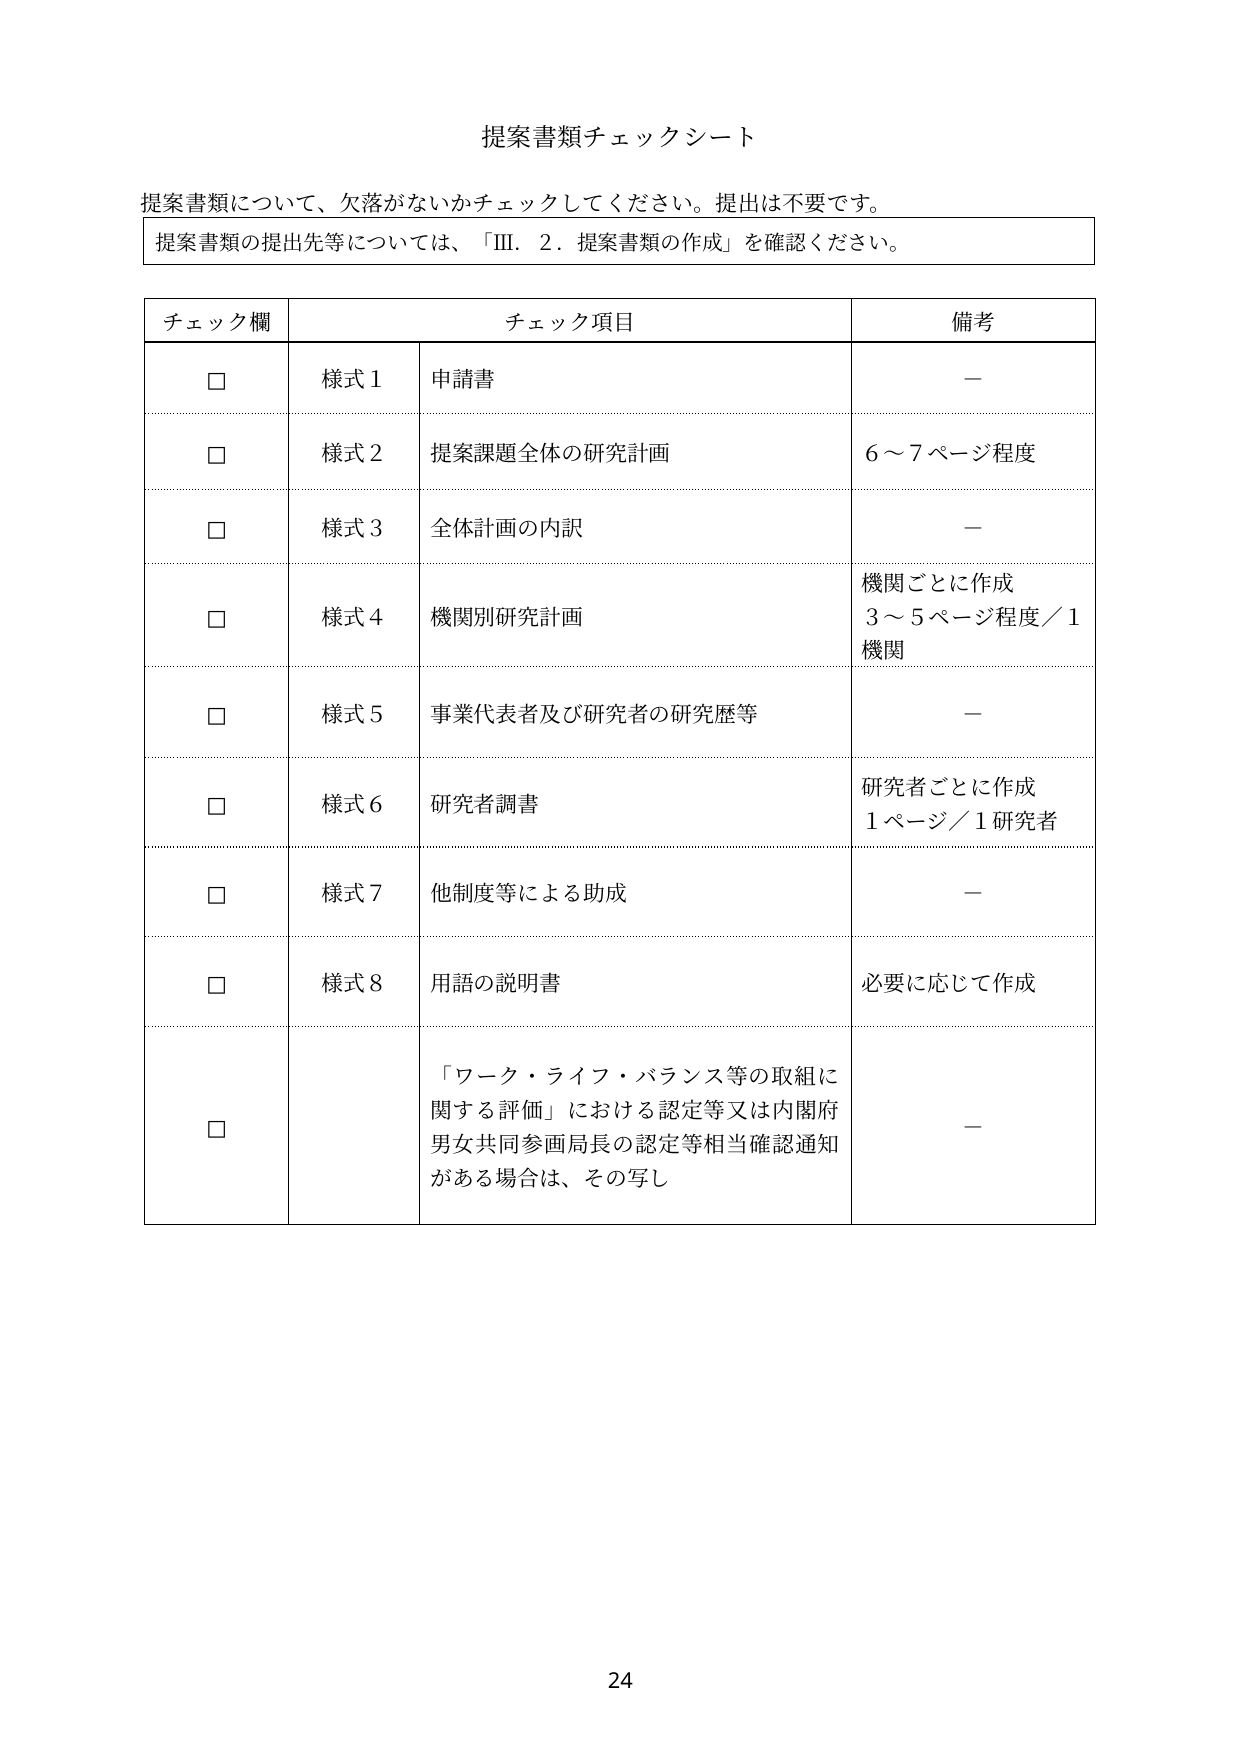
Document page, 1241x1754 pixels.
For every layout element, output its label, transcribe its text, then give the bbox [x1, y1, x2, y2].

table_cell 様式８ [289, 936, 419, 1026]
table_cell － [852, 1026, 1095, 1223]
table_cell 様式６ [289, 757, 419, 846]
table_cell 様式３ [289, 489, 419, 563]
table_header 備考 [852, 299, 1095, 341]
table_cell 様式４ [289, 563, 419, 666]
table_cell ６～７ページ程度 [852, 413, 1095, 488]
text 提案書類チェックシート [118, 118, 1122, 154]
table_cell [289, 1026, 419, 1223]
table_cell － [852, 846, 1095, 936]
table_cell 全体計画の内訳 [420, 489, 851, 563]
table_cell 様式２ [289, 413, 419, 488]
table_cell □ [145, 413, 288, 488]
table_cell 事業代表者及び研究者の研究歴等 [420, 666, 851, 757]
table_cell 用語の説明書 [420, 936, 851, 1026]
table_cell 研究者調書 [420, 757, 851, 846]
table_cell □ [145, 666, 288, 757]
table_cell 申請書 [420, 343, 851, 413]
table_cell － [852, 666, 1095, 757]
table_cell 様式７ [289, 846, 419, 936]
table_cell 「ワーク・ライフ・バランス等の取組に関する評価」における認定等又は内閣府男女共同参画局長の認定等相当確認通知がある場合は、その写し [420, 1026, 851, 1223]
table_cell 機関別研究計画 [420, 563, 851, 666]
table_header チェック欄 [145, 299, 288, 341]
table_cell □ [145, 936, 288, 1026]
table_cell □ [145, 343, 288, 413]
table_cell 他制度等による助成 [420, 846, 851, 936]
table_cell － [852, 489, 1095, 563]
table_cell 様式１ [289, 343, 419, 413]
text 提案書類について、欠落がないかチェックしてください。提出は不要です。 [118, 184, 1122, 218]
table_cell □ [145, 757, 288, 846]
table_cell 提案課題全体の研究計画 [420, 413, 851, 488]
table_cell 研究者ごとに作成 １ページ／１研究者 [852, 757, 1095, 846]
table_header チェック項目 [289, 299, 851, 341]
table_cell □ [145, 563, 288, 666]
table_cell 様式５ [289, 666, 419, 757]
table_cell － [852, 343, 1095, 413]
table_cell 機関ごとに作成 ３～５ページ程度／１機関 [852, 563, 1095, 666]
table_cell □ [145, 846, 288, 936]
table_cell □ [145, 1026, 288, 1223]
table_cell 必要に応じて作成 [852, 936, 1095, 1026]
table_cell □ [145, 489, 288, 563]
